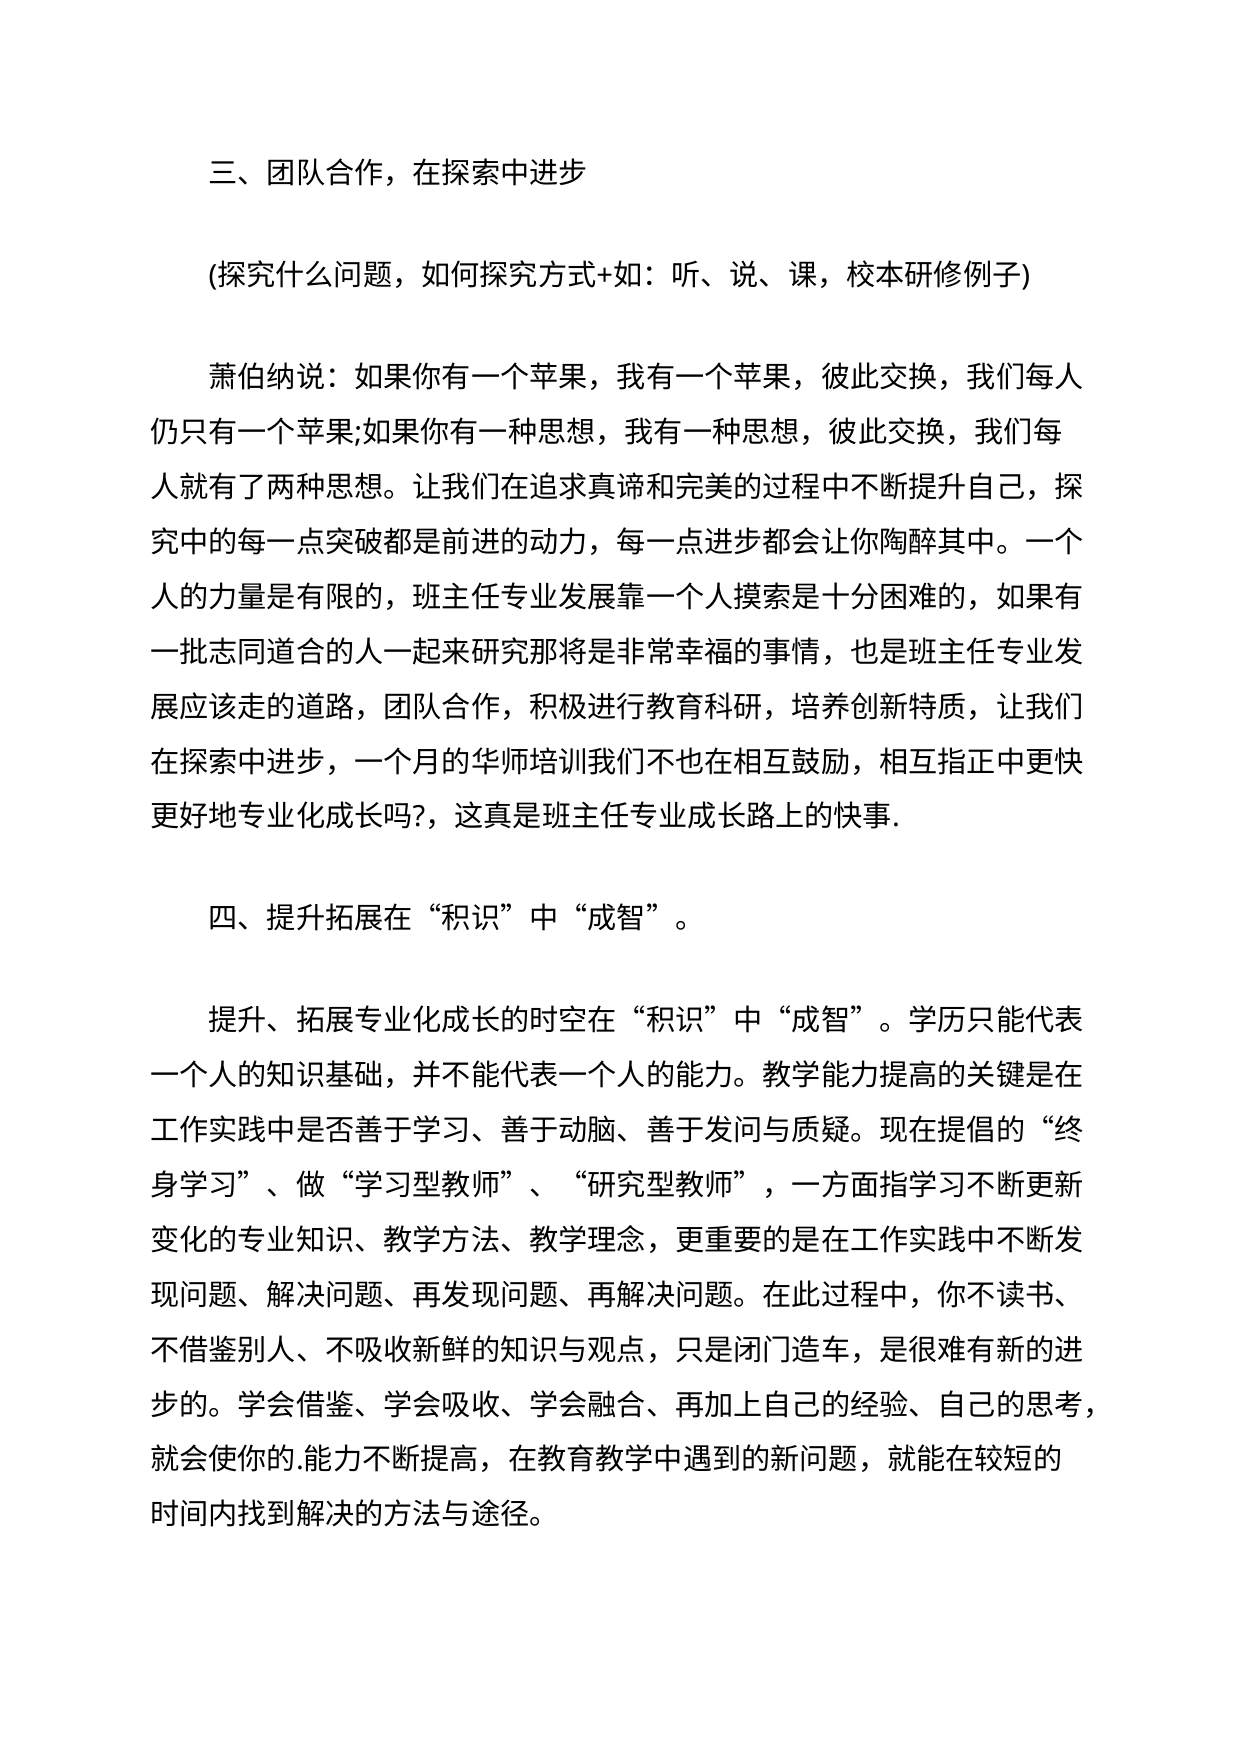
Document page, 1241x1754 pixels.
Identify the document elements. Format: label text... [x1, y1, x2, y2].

text 三、团队合作，在探索中进步 [150, 150, 1090, 192]
text 提升、拓展专业化成长的时空在“积识”中“成智”。学历只能代表一个人的知识基础，并不能代表一个人的能力。教学能力提高的关键是在工作实践中是否善于学习、善于动脑、善于发问与质疑。现在提倡的“终身学习”、做“学习型教师”、“研究型教师”，一方面指学习不断更新变化的专业知识、教学方法、教学理念，更重要的是在工作实践中不断发现问题、解决问题、再发现问题、再解决问题。在此过程中，你不读书、不借鉴别人、不吸收新鲜的知识与观点，只是闭门造车，是很难有新的进步的。学会借鉴、学会吸收、学会融合、再加上自己的经验、自己的思考，就会使你的.能力不断提高，在教育教学中遇到的新问题，就能在较短的时间内找到解决的方法与途径。 [150, 997, 1090, 1533]
text (探究什么问题，如何探究方式+如：听、说、课，校本研修例子) [150, 252, 1090, 294]
text 四、提升拓展在“积识”中“成智”。 [150, 895, 1090, 937]
text 萧伯纳说：如果你有一个苹果，我有一个苹果，彼此交换，我们每人仍只有一个苹果;如果你有一种思想，我有一种思想，彼此交换，我们每人就有了两种思想。让我们在追求真谛和完美的过程中不断提升自己，探究中的每一点突破都是前进的动力，每一点进步都会让你陶醉其中。一个人的力量是有限的，班主任专业发展靠一个人摸索是十分困难的，如果有一批志同道合的人一起来研究那将是非常幸福的事情，也是班主任专业发展应该走的道路，团队合作，积极进行教育科研，培养创新特质，让我们在探索中进步，一个月的华师培训我们不也在相互鼓励，相互指正中更快更好地专业化成长吗?，这真是班主任专业成长路上的快事. [150, 354, 1090, 835]
